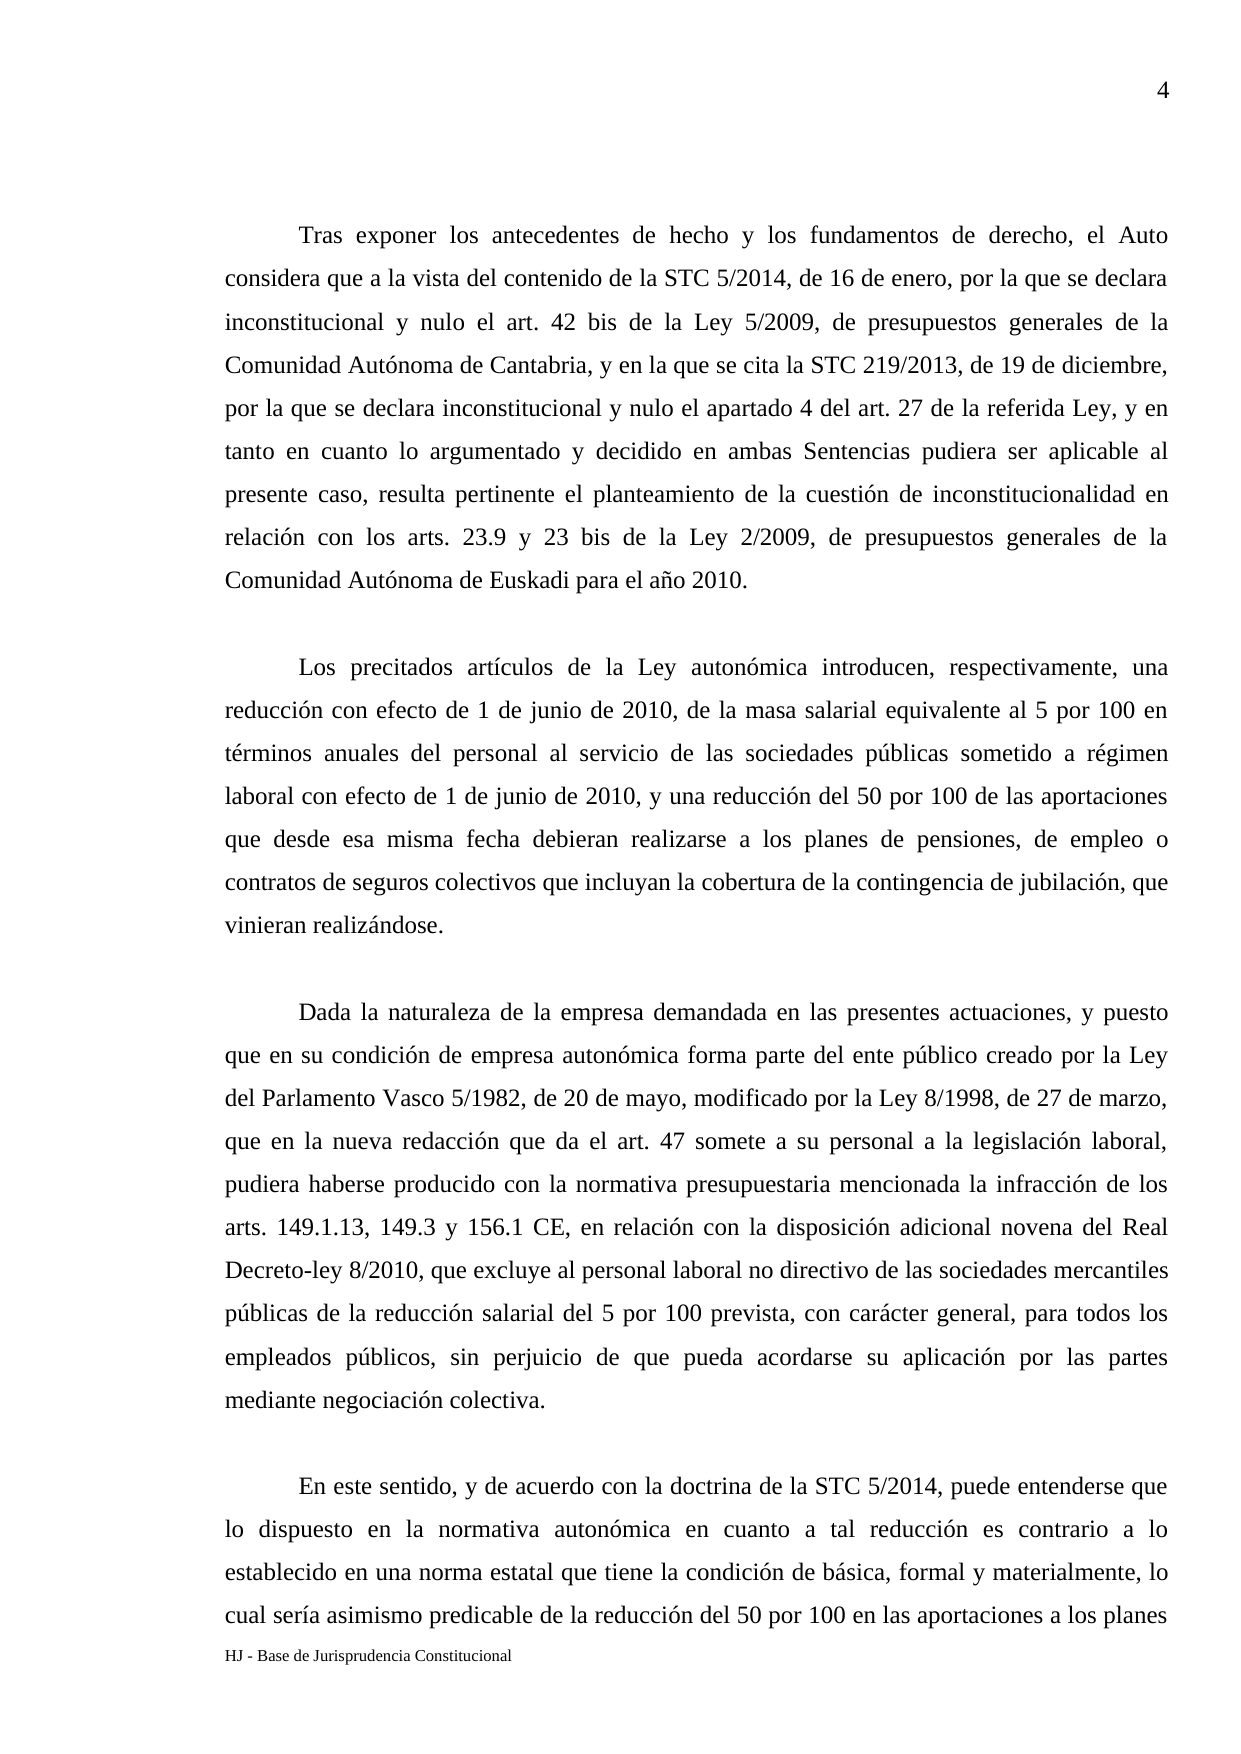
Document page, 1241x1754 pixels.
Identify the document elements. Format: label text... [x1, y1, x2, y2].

text Dada la naturaleza de la empresa demandada en las presentes actuaciones, y puesto que en su condición de empresa autonómica forma parte del ente público creado por la Ley del Parlamento Vasco 5/1982, de 20 de mayo, modificado por la Ley 8/1998, de 27 de marzo, que en la nueva redacción que da el art. 47 somete a su personal a la legislación laboral, pudiera haberse producido con la normativa presupuestaria mencionada la infracción de los arts. 149.1.13, 149.3 y 156.1 CE, en relación con la disposición adicional novena del Real Decreto-ley 8/2010, que excluye al personal laboral no directivo de las sociedades mercantiles públicas de la reducción salarial del 5 por 100 prevista, con carácter general, para todos los empleados públicos, sin perjuicio de que pueda acordarse su aplicación por las partes mediante negociación colectiva. [224, 997, 1169, 1413]
text Los precitados artículos de la Ley autonómica introducen, respectivamente, una reducción con efecto de 1 de junio de 2010, de la masa salarial equivalente al 5 por 100 en términos anuales del personal al servicio de las sociedades públicas sometido a régimen laboral con efecto de 1 de junio de 2010, y una reducción del 50 por 100 de las aportaciones que desde esa misma fecha debieran realizarse a los planes de pensiones, de empleo o contratos de seguros colectivos que incluyan la cobertura de la contingencia de jubilación, que vinieran realizándose. [224, 652, 1169, 939]
text Tras exponer los antecedentes de hecho y los fundamentos de derecho, el Auto considera que a la vista del contenido de la STC 5/2014, de 16 de enero, por la que se declara inconstitucional y nulo el art. 42 bis de la Ley 5/2009, de presupuestos generales de la Comunidad Autónoma de Cantabria, y en la que se cita la STC 219/2013, de 19 de diciembre, por la que se declara inconstitucional y nulo el apartado 4 del art. 27 de la referida Ley, y en tanto en cuanto lo argumentado y decidido en ambas Sentencias pudiera ser aplicable al presente caso, resulta pertinente el planteamiento de la cuestión de inconstitucionalidad en relación con los arts. 23.9 y 23 bis de la Ley 2/2009, de presupuestos generales de la Comunidad Autónoma de Euskadi para el año 2010. [224, 220, 1169, 594]
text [224, 1471, 1169, 1629]
